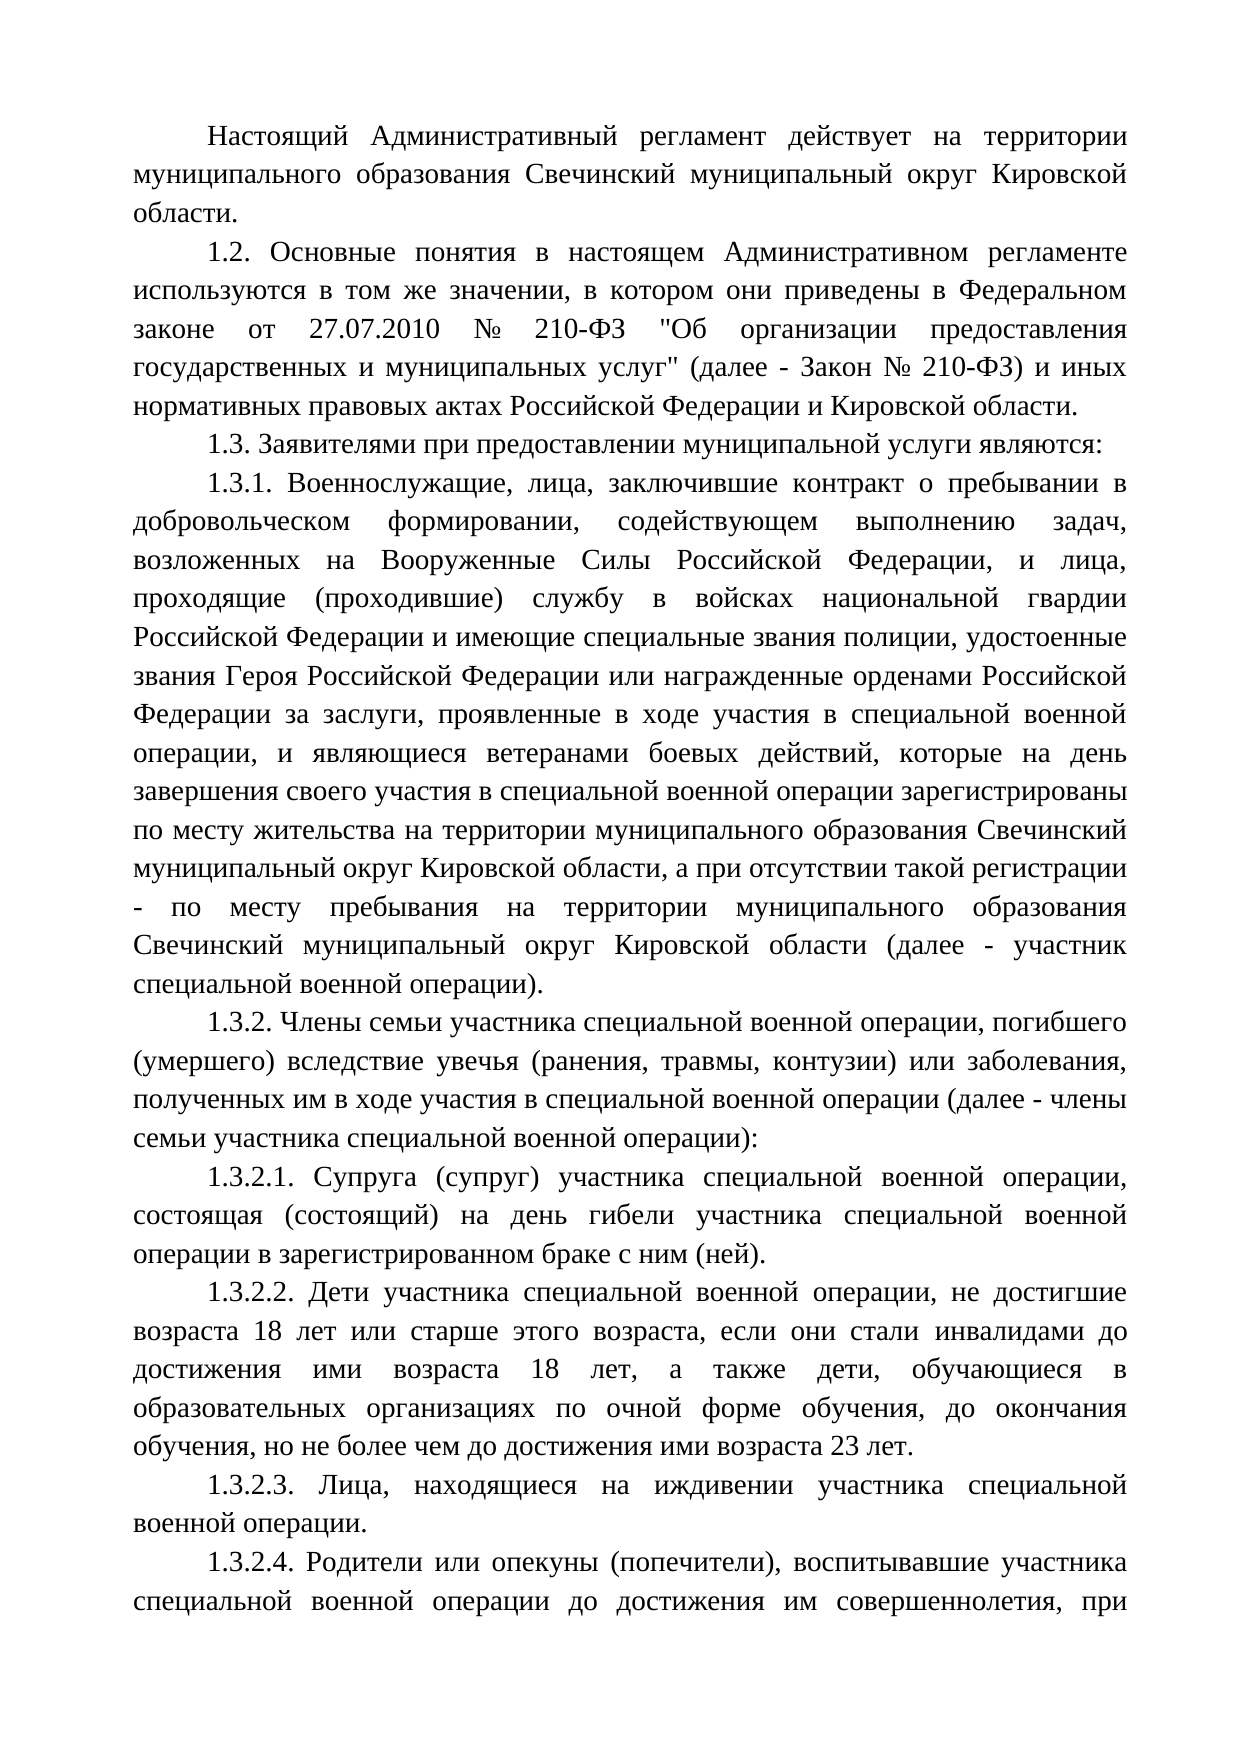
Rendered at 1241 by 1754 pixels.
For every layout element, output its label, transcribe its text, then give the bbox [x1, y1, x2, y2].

text 1.2. Основные понятия в настоящем Административном регламенте используются в том же значении, в котором они приведены в Федеральном законе от 27.07.2010 № 210-ФЗ "Об организации предоставления государственных и муниципальных услуг" (далее - Закон № 210-ФЗ) и иных нормативных правовых актах Российской Федерации и Кировской области. [133, 234, 1128, 421]
text Настоящий Административный регламент действует на территории муниципального образования Свечинский муниципальный округ Кировской области. [133, 118, 1128, 229]
text 1.3.1. Военнослужащие, лица, заключившие контракт о пребывании в добровольческом формировании, содействующем выполнению задач, возложенных на Вооруженные Силы Российской Федерации, и лица, проходящие (проходившие) службу в войсках национальной гвардии Российской Федерации и имеющие специальные звания полиции, удостоенные звания Героя Российской Федерации или награжденные орденами Российской Федерации за заслуги, проявленные в ходе участия в специальной военной операции, и являющиеся ветеранами боевых действий, которые на день завершения своего участия в специальной военной операции зарегистрированы по месту жительства на территории муниципального образования Свечинский муниципальный округ Кировской области, а при отсутствии такой регистрации - по месту пребывания на территории муниципального образования Свечинский муниципальный округ Кировской области (далее - участник специальной военной операции). [133, 465, 1128, 999]
text 1.3.2.3. Лица, находящиеся на иждивении участника специальной военной операции. [133, 1467, 1128, 1539]
text 1.3.2. Члены семьи участника специальной военной операции, погибшего (умершего) вследствие увечья (ранения, травмы, контузии) или заболевания, полученных им в ходе участия в специальной военной операции (далее - члены семьи участника специальной военной операции): [133, 1004, 1128, 1154]
text 1.3.2.2. Дети участника специальной военной операции, не достигшие возраста 18 лет или старше этого возраста, если они стали инвалидами до достижения ими возраста 18 лет, а также дети, обучающиеся в образовательных организациях по очной форме обучения, до окончания обучения, но не более чем до достижения ими возраста 23 лет. [133, 1274, 1128, 1462]
text 1.3.2.1. Супруга (супруг) участника специальной военной операции, состоящая (состоящий) на день гибели участника специальной военной операции в зарегистрированном браке с ним (ней). [133, 1159, 1128, 1269]
text 1.3. Заявителями при предоставлении муниципальной услуги являются: [133, 426, 1128, 460]
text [133, 1544, 1128, 1616]
